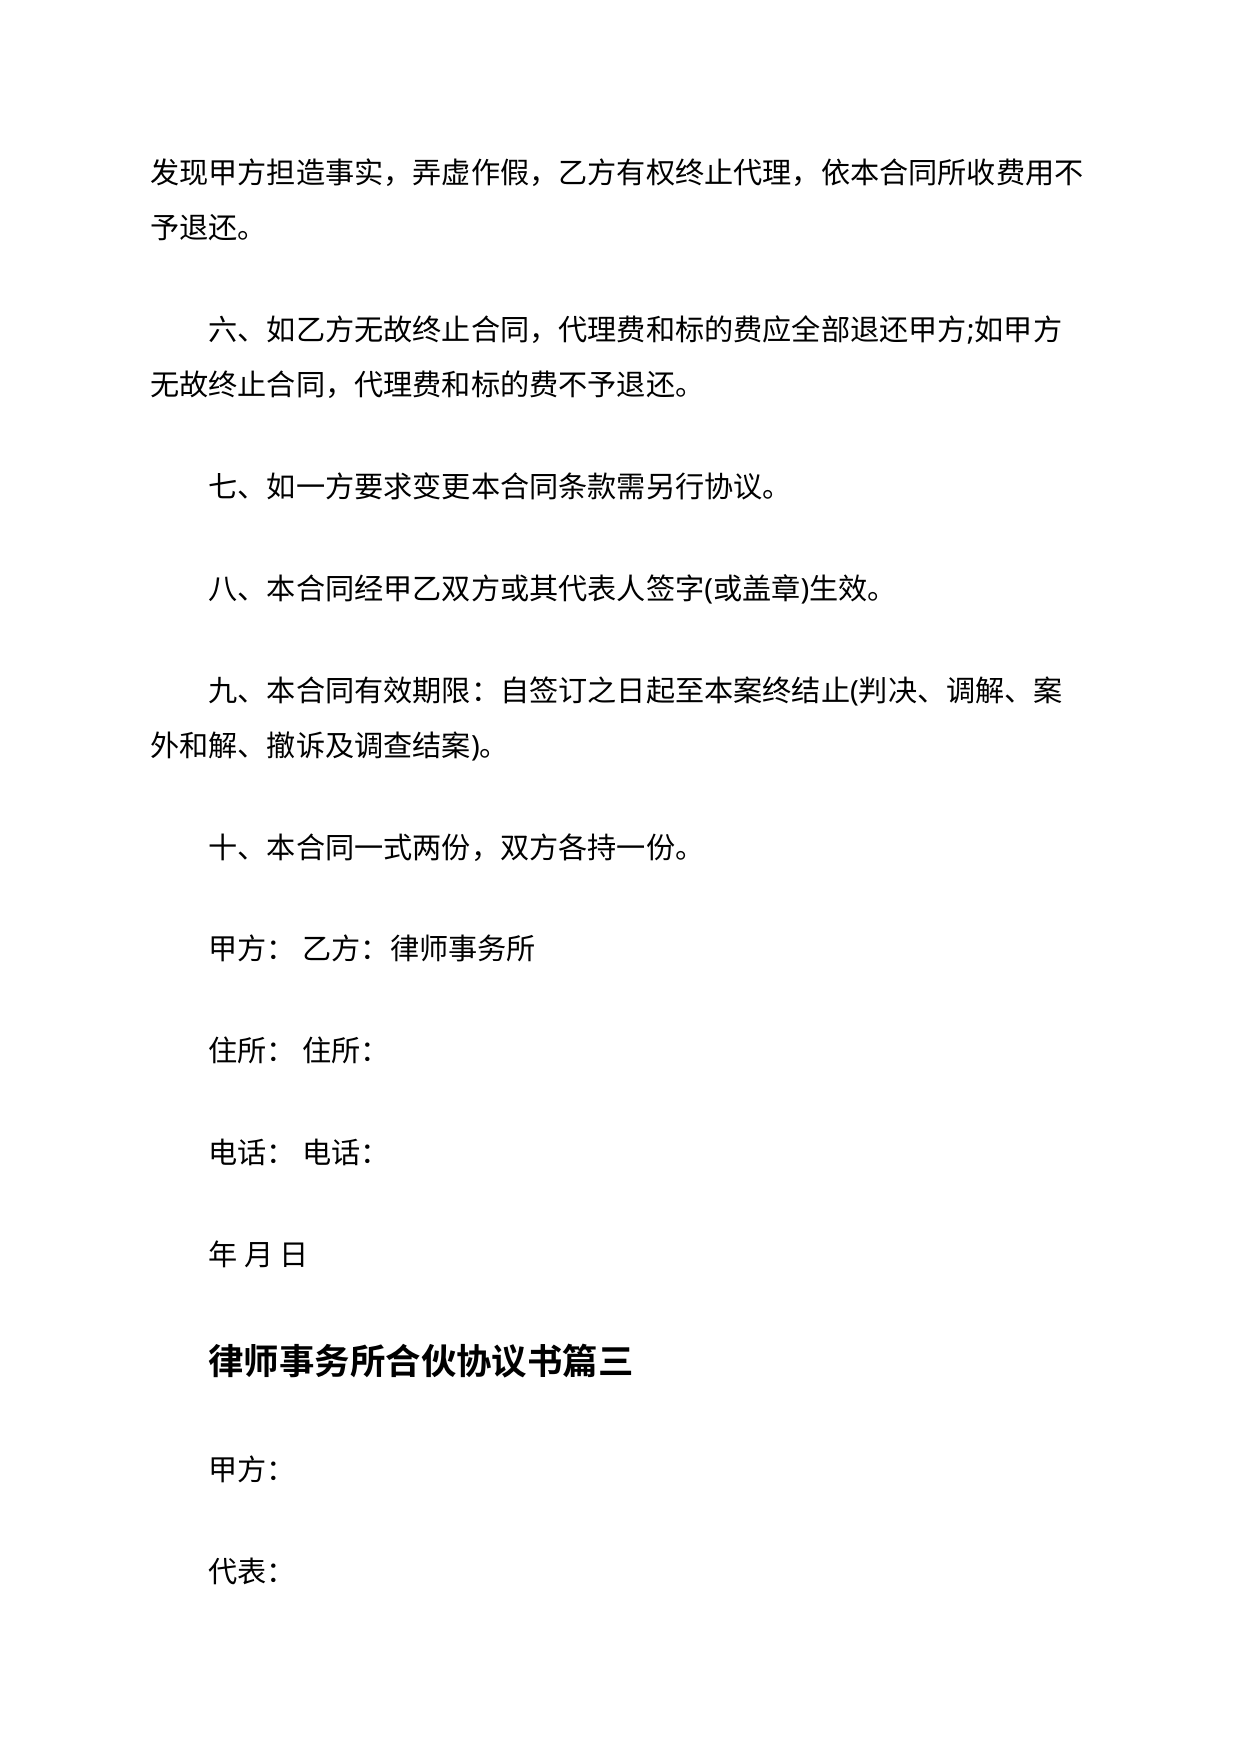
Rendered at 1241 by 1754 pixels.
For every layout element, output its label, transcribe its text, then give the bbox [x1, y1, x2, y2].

text 八、本合同经甲乙双方或其代表人签字(或盖章)生效。 [150, 565, 1090, 608]
text 九、本合同有效期限：自签订之日起至本案终结止(判决、调解、案外和解、撤诉及调查结案)。 [150, 667, 1090, 764]
text 代表： [150, 1548, 1090, 1591]
text 电话： 电话： [150, 1129, 1090, 1172]
text 十、本合同一式两份，双方各持一份。 [150, 824, 1090, 866]
text 六、如乙方无故终止合同，代理费和标的费应全部退还甲方;如甲方无故终止合同，代理费和标的费不予退还。 [150, 307, 1090, 404]
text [150, 150, 1090, 247]
text 年 月 日 [150, 1231, 1090, 1273]
text 甲方： [150, 1446, 1090, 1489]
text 甲方： 乙方：律师事务所 [150, 926, 1090, 968]
text 律师事务所合伙协议书篇三 [150, 1333, 1090, 1384]
text 七、如一方要求变更本合同条款需另行协议。 [150, 463, 1090, 506]
text 住所： 住所： [150, 1028, 1090, 1070]
